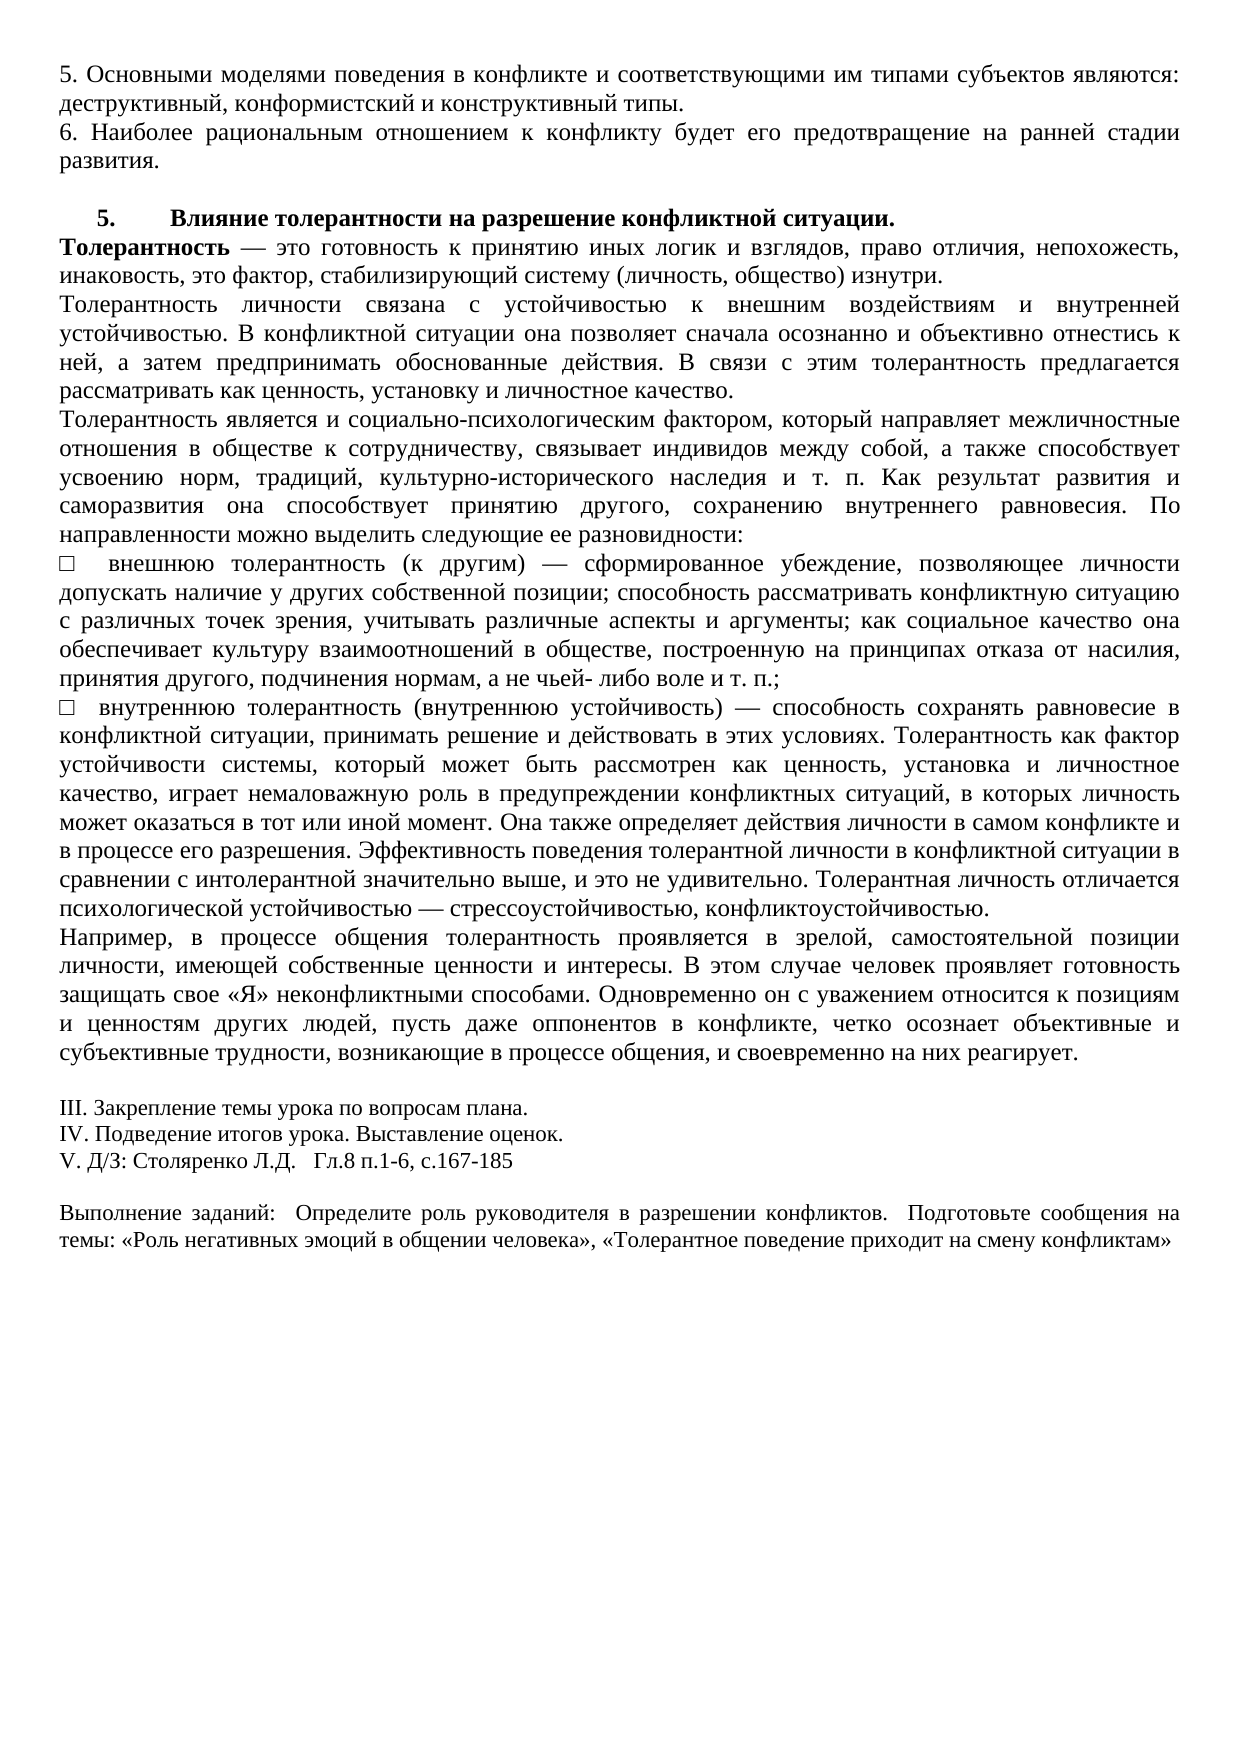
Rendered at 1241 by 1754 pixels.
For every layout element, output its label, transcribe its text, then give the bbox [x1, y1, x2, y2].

text Толерантность личности связана с устойчивостью к внешним воздействиям и внутренней устойчивостью. В конфликтной ситуации она позволяет сначала осознанно и объективно отнестись к ней, а затем предпринимать обоснованные действия. В связи с этим толерантность предлагается рассматривать как ценность, установку и личностное качество. [59, 289, 1181, 404]
text 5. Основными моделями поведения в конфликте и соответствующими им типами субъектов являются: деструктивный, конформистский и конструктивный типы. [59, 59, 1181, 117]
text III. Закрепление темы урока по вопросам плана. [59, 1094, 1181, 1120]
text Например, в процессе общения толерантность проявляется в зрелой, самостоятельной позиции личности, имеющей собственные ценности и интересы. В этом случае человек проявляет готовность защищать свое «Я» неконфликтными способами. Одновременно он с уважением относится к позициям и ценностям других людей, пусть даже оппонентов в конфликте, четко осознает объективные и субъективные трудности, возникающие в процессе общения, и своевременно на них реагирует. [59, 922, 1181, 1065]
text □ внутреннюю толерантность (внутреннюю устойчивость) — способность сохранять равновесие в конфликтной ситуации, принимать решение и действовать в этих условиях. Толерантность как фактор устойчивости системы, который может быть рассмотрен как ценность, установка и личностное качество, играет немаловажную роль в предупреждении конфликтных ситуаций, в которых личность может оказаться в тот или иной момент. Она также определяет действия личности в самом конфликте и в процессе его разрешения. Эффективность поведения толерантной личности в конфликтной ситуации в сравнении с интолерантной значительно выше, и это не удивительно. Толерантная личность отличается психологической устойчивостью — стрессоустойчивостью, конфликтоустойчивостью. [59, 692, 1181, 922]
text V. Д/З: Столяренко Л.Д. Гл.8 п.1-6, с.167-185 [59, 1147, 1181, 1173]
text Толерантность является и социально-психологическим фактором, который направляет межличностные отношения в обществе к сотрудничеству, связывает индивидов между собой, а также способствует усвоению норм, традиций, культурно-исторического наследия и т. п. Как результат развития и саморазвития она способствует принятию другого, сохранению внутреннего равновесия. По направленности можно выделить следующие ее разновидности: [59, 404, 1181, 548]
text 6. Наиболее рациональным отношением к конфликту будет его предотвращение на ранней стадии развития. [59, 117, 1181, 174]
text Толерантность — это готовность к принятию иных логик и взглядов, право отличия, непохожесть, инаковость, это фактор, стабилизирующий систему (личность, общество) изнутри. [59, 232, 1181, 289]
text □ внешнюю толерантность (к другим) — сформированное убеждение, позволяющее личности допускать наличие у других собственной позиции; способность рассматривать конфликтную ситуацию с различных точек зрения, учитывать различные аспекты и аргументы; как социальное качество она обеспечивает культуру взаимоотношений в обществе, построенную на принципах отказа от насилия, принятия другого, подчинения нормам, а не чьей- либо воле и т. п.; [59, 548, 1181, 692]
text Выполнение заданий: Определите роль руководителя в разрешении конфликтов. Подготовьте сообщения на темы: «Роль негативных эмоций в общении человека», «Толерантное поведение приходит на смену конфликтам» [59, 1199, 1181, 1252]
text IV. Подведение итогов урока. Выставление оценок. [59, 1120, 1181, 1147]
list Влияние толерантности на разрешение конфликтной ситуации. [97, 203, 1181, 232]
